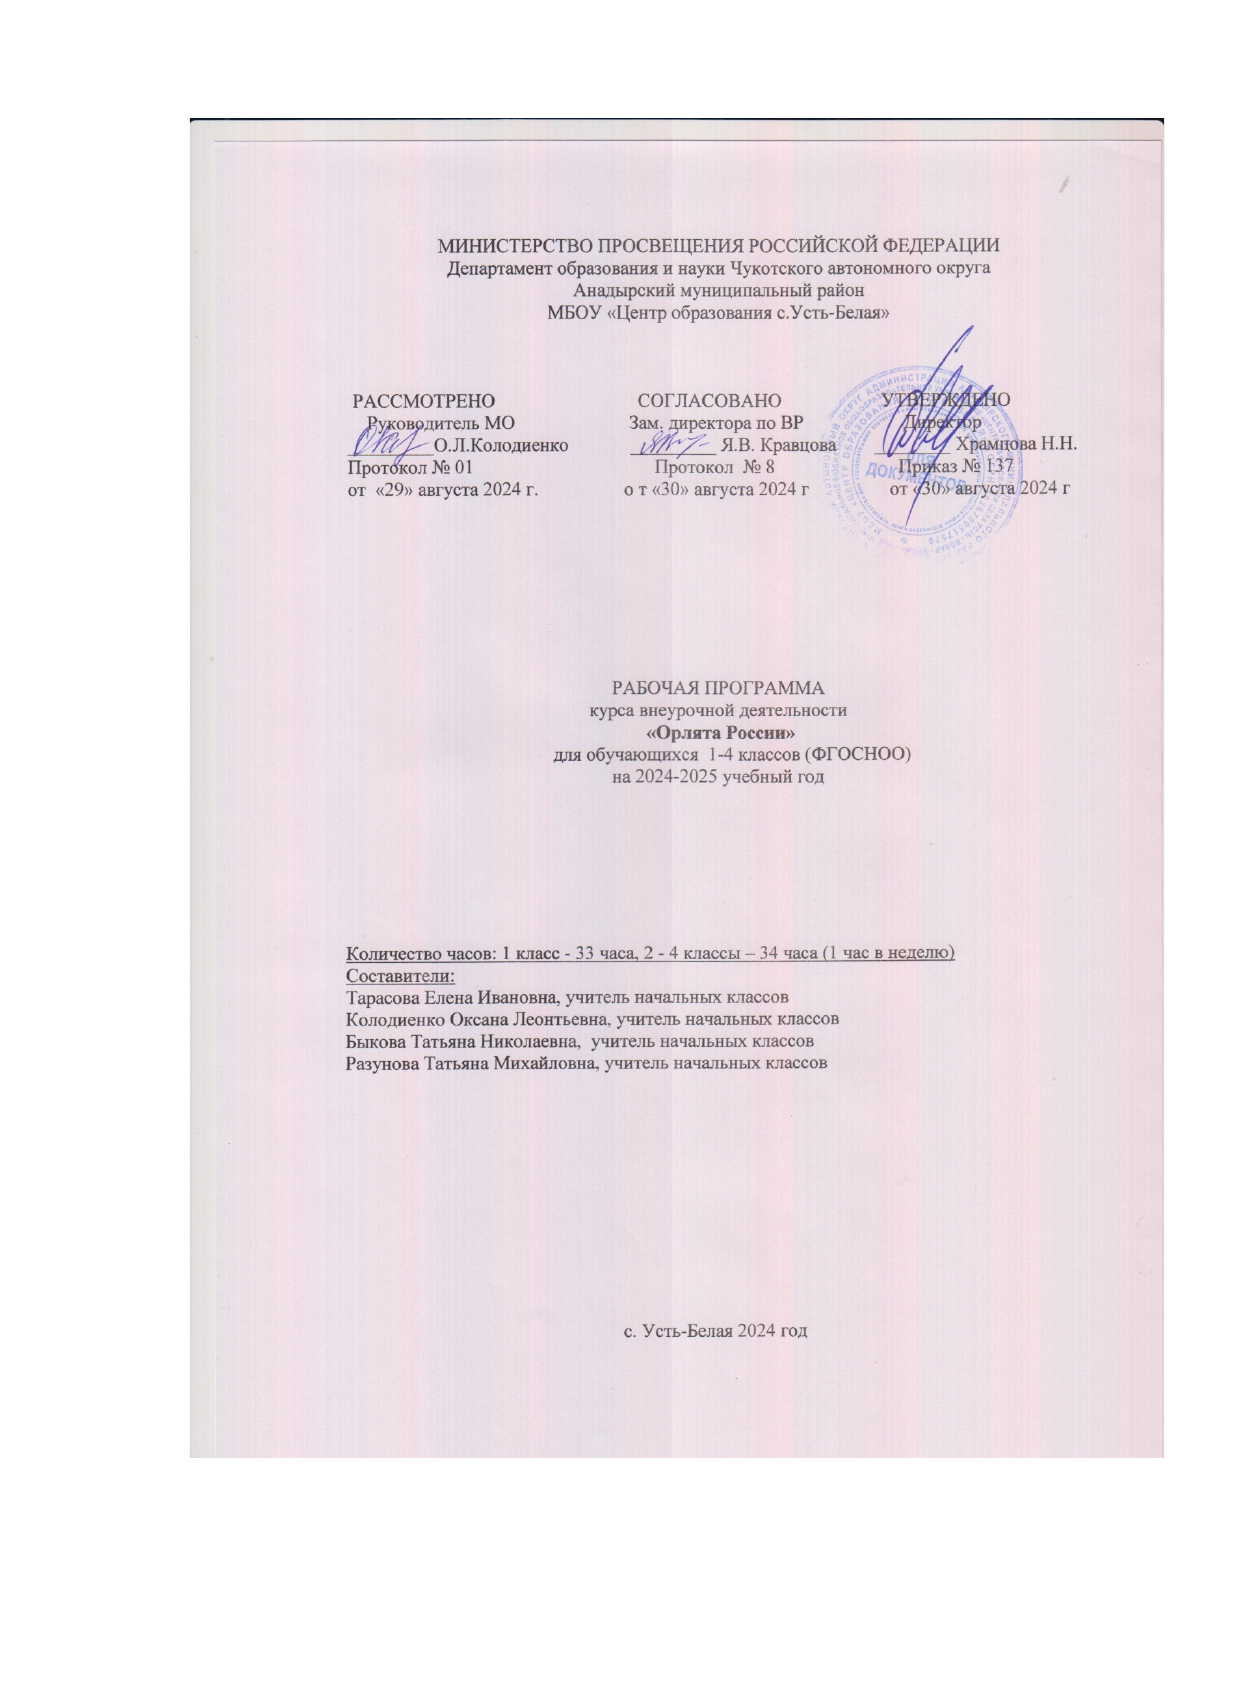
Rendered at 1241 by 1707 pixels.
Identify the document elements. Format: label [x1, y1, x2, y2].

picture [189, 118, 1165, 1458]
